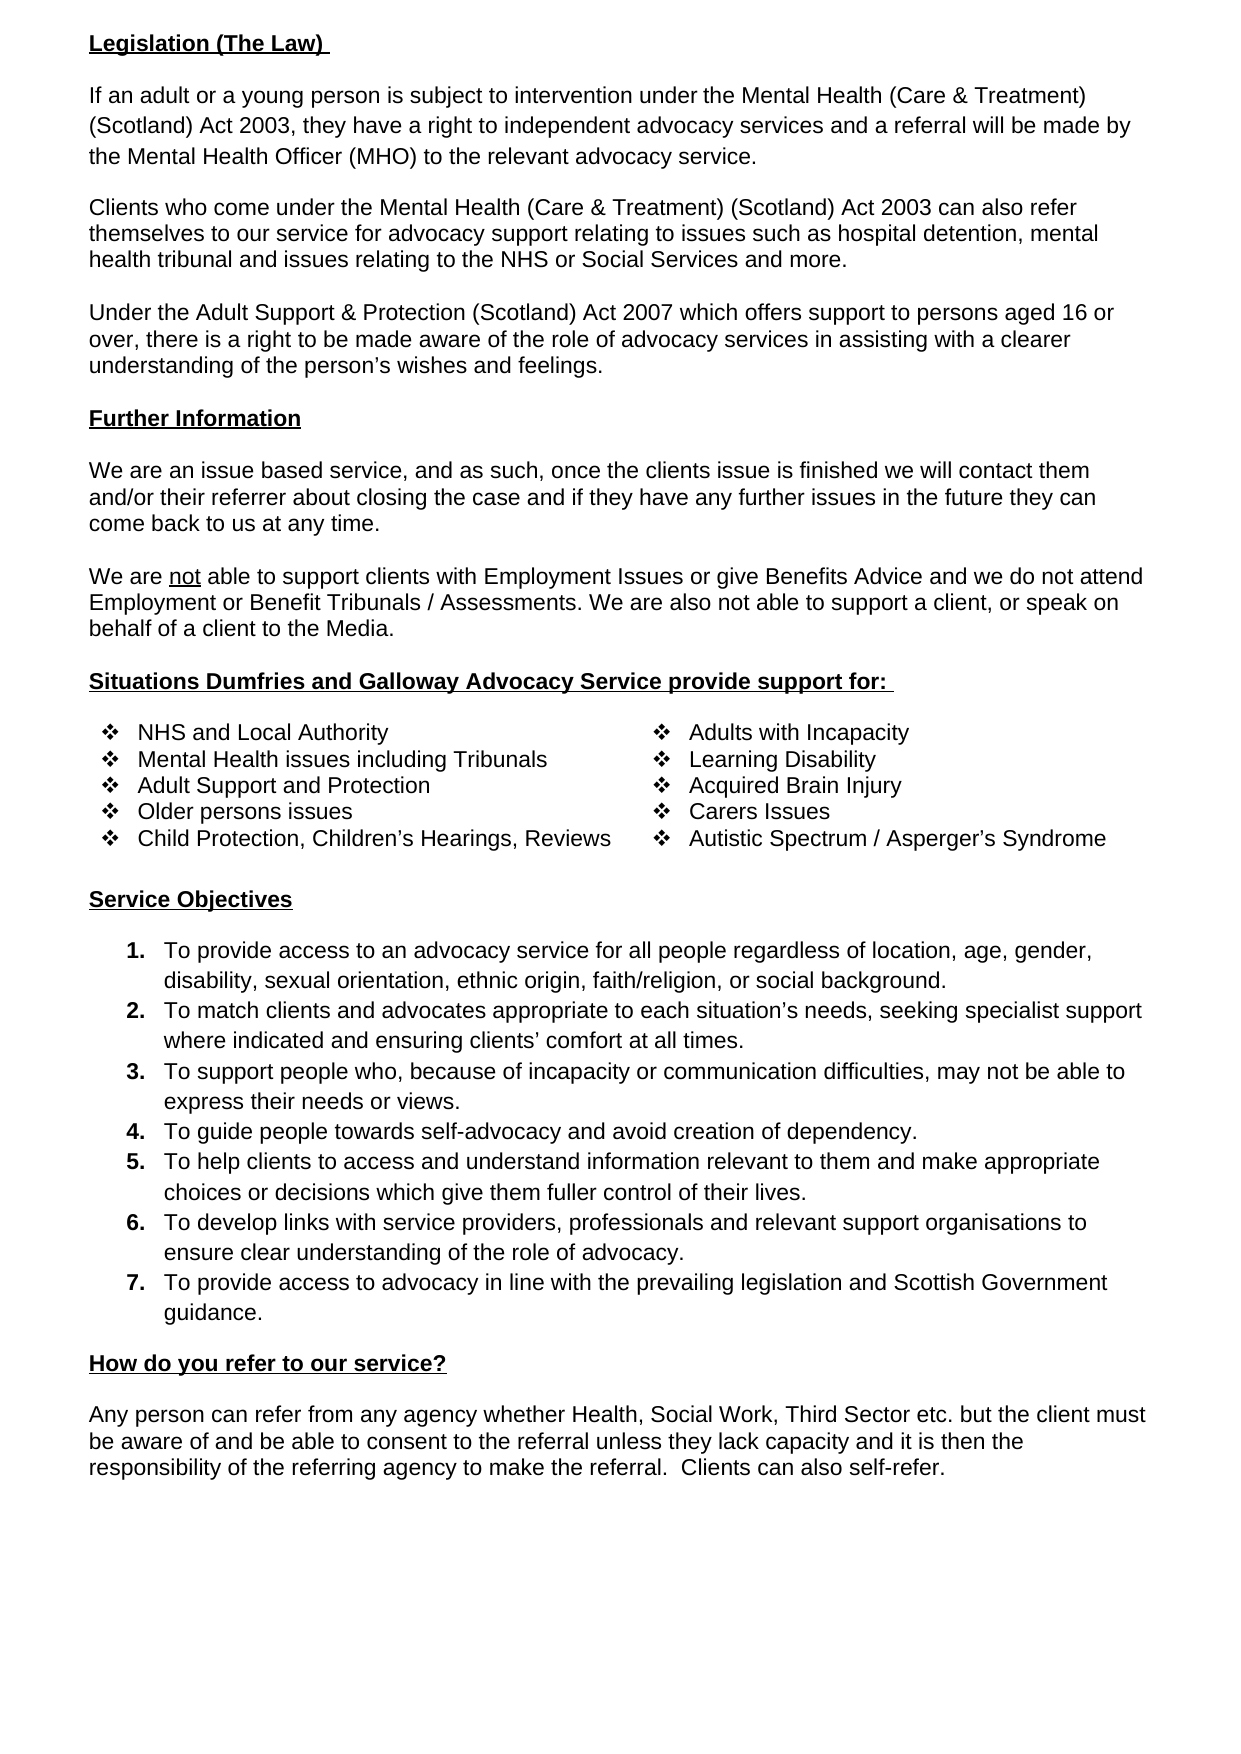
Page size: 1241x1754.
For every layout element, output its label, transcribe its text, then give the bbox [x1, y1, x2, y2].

list To help clients to access and understand information relevant to them and make appropriate choices or decisions which give them fuller control of their lives. [126, 1148, 1152, 1205]
list To support people who, because of incapacity or communication difficulties, may not be able to express their needs or views. [126, 1058, 1152, 1114]
list To provide access to an advocacy service for all people regardless of location, age, gender, disability, sexual orientation, ethnic origin, faith/religion, or social background. [126, 937, 1152, 993]
text Under the Adult Support & Protection (Scotland) Act 2007 which offers support to persons aged 16 or over, there is a right to be made aware of the role of advocacy services in assisting with a clearer understanding of the person’s wishes and feelings. [89, 299, 1152, 378]
text Situations Dumfries and Galloway Advocacy Service provide support for: [89, 668, 1152, 694]
text Legislation (The Law) [89, 29, 1152, 56]
table_header Adults with Incapacity Learning Disability Acquired Brain Injury Carers Issues Autistic Spectrum / Asperger’s Syndrome [640, 719, 1192, 886]
list To develop links with service providers, professionals and relevant support organisations to ensure clear understanding of the role of advocacy. [126, 1209, 1152, 1265]
text We are an issue based service, and as such, once the clients issue is finished we will contact them and/or their referrer about closing the case and if they have any further issues in the future they can come back to us at any time. [89, 457, 1152, 536]
text Service Objectives [89, 886, 1152, 912]
text Further Information [89, 404, 1152, 431]
table_header NHS and Local Authority Mental Health issues including Tribunals Adult Support and Protection Older persons issues Child Protection, Children’s Hearings, Reviews [89, 719, 640, 886]
text We are not able to support clients with Employment Issues or give Benefits Advice and we do not attend Employment or Benefit Tribunals / Assessments. We are also not able to support a client, or speak on behalf of a client to the Media. [89, 563, 1152, 642]
list To guide people towards self-advocacy and avoid creation of dependency. [126, 1118, 1152, 1144]
text Any person can refer from any agency whether Health, Social Work, Third Sector etc. but the client must be aware of and be able to consent to the referral unless they lack capacity and it is then the responsibility of the referring agency to make the referral. Clients can also self-refer. [89, 1401, 1152, 1481]
text Clients who come under the Mental Health (Care & Treatment) (Scotland) Act 2003 can also refer themselves to our service for advocacy support relating to issues such as hospital detention, mental health tribunal and issues relating to the NHS or Social Services and more. [89, 194, 1152, 273]
text If an adult or a young person is subject to intervention under the Mental Health (Care & Treatment) (Scotland) Act 2003, they have a right to independent advocacy services and a referral will be made by the Mental Health Officer (MHO) to the relevant advocacy service. [89, 82, 1152, 169]
list To provide access to advocacy in line with the prevailing legislation and Scottish Government guidance. [126, 1269, 1152, 1326]
list To match clients and advocates appropriate to each situation’s needs, seeking specialist support where indicated and ensuring clients’ comfort at all times. [126, 997, 1152, 1054]
text How do you refer to our service? [89, 1350, 1152, 1377]
